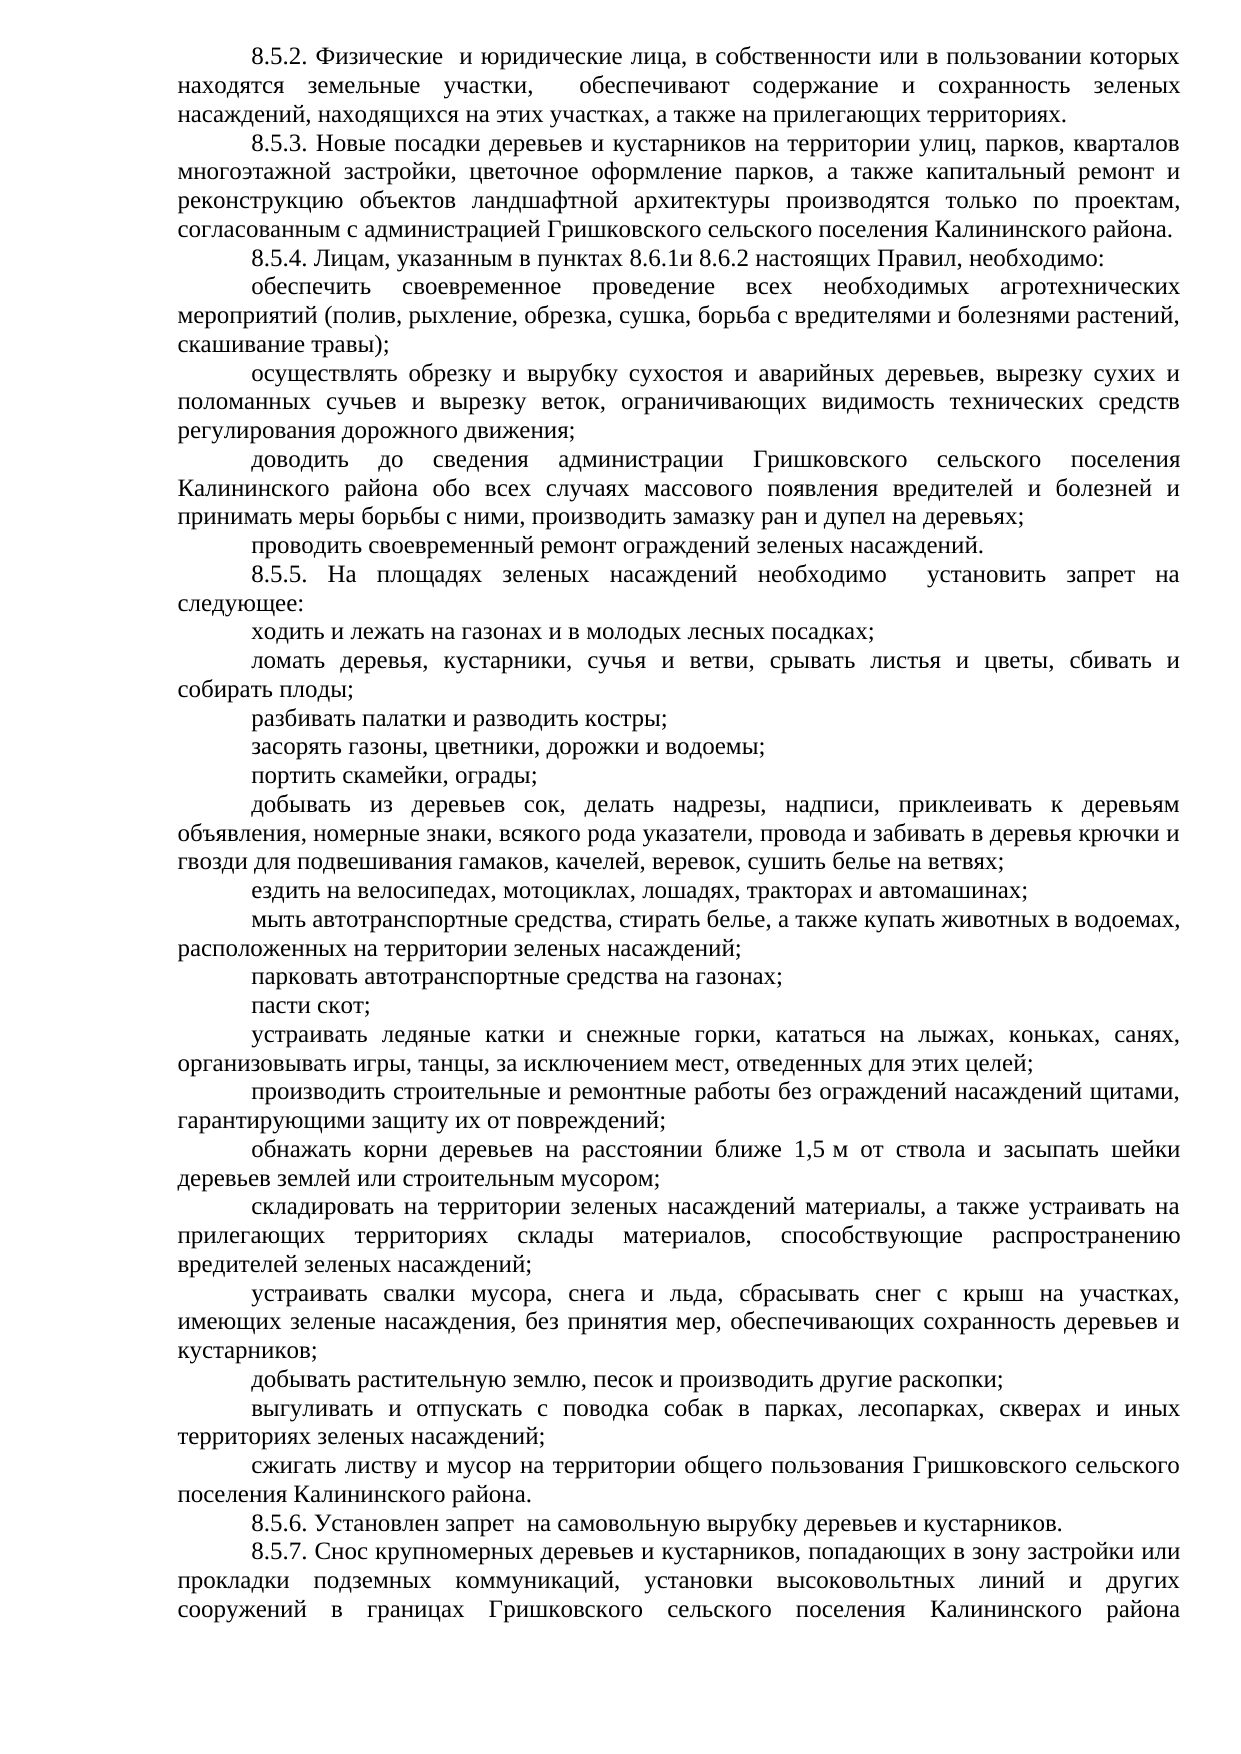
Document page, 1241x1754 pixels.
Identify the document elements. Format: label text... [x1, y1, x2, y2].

text парковать автотранспортные средства на газонах; [177, 961, 1181, 990]
text доводить до сведения администрации Гришковского сельского поселения Калининского района обо всех случаях массового появления вредителей и болезней и принимать меры борьбы с ними, производить замазку ран и дупел на деревьях; [177, 444, 1181, 530]
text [177, 1536, 1181, 1623]
text мыть автотранспортные средства, стирать белье, а также купать животных в водоемах, расположенных на территории зеленых насаждений; [177, 904, 1181, 961]
text разбивать палатки и разводить костры; [177, 703, 1181, 731]
text складировать на территории зеленых насаждений материалы, а также устраивать на прилегающих территориях склады материалов, способствующие распространению вредителей зеленых насаждений; [177, 1191, 1181, 1278]
text сжигать листву и мусор на территории общего пользования Гришковского сельского поселения Калининского района. [177, 1450, 1181, 1508]
text добывать из деревьев сок, делать надрезы, надписи, приклеивать к деревьям объявления, номерные знаки, всякого рода указатели, провода и забивать в деревья крючки и гвозди для подвешивания гамаков, качелей, веревок, сушить белье на ветвях; [177, 789, 1181, 875]
text обнажать корни деревьев на расстоянии ближе 1,5 м от ствола и засыпать шейки деревьев землей или строительным мусором; [177, 1134, 1181, 1191]
text проводить своевременный ремонт ограждений зеленых насаждений. [177, 530, 1181, 559]
text 8.5.5. На площадях зеленых насаждений необходимо установить запрет на следующее: [177, 559, 1181, 616]
text производить строительные и ремонтные работы без ограждений насаждений щитами, гарантирующими защиту их от повреждений; [177, 1076, 1181, 1134]
text 8.5.4. Лицам, указанным в пунктах 8.6.1и 8.6.2 настоящих Правил, необходимо: [177, 243, 1181, 271]
text портить скамейки, ограды; [177, 760, 1181, 789]
text устраивать ледяные катки и снежные горки, кататься на лыжах, коньках, санях, организовывать игры, танцы, за исключением мест, отведенных для этих целей; [177, 1019, 1181, 1076]
text ходить и лежать на газонах и в молодых лесных посадках; [177, 616, 1181, 645]
text устраивать свалки мусора, снега и льда, сбрасывать снег с крыш на участках, имеющих зеленые насаждения, без принятия мер, обеспечивающих сохранность деревьев и кустарников; [177, 1278, 1181, 1364]
text осуществлять обрезку и вырубку сухостоя и аварийных деревьев, вырезку сухих и поломанных сучьев и вырезку веток, ограничивающих видимость технических средств регулирования дорожного движения; [177, 358, 1181, 444]
text 8.5.2. Физические и юридические лица, в собственности или в пользовании которых находятся земельные участки, обеспечивают содержание и сохранность зеленых насаждений, находящихся на этих участках, а также на прилегающих территориях. [177, 41, 1181, 128]
text пасти скот; [177, 990, 1181, 1019]
text ломать деревья, кустарники, сучья и ветви, срывать листья и цветы, сбивать и собирать плоды; [177, 645, 1181, 703]
text ездить на велосипедах, мотоциклах, лошадях, тракторах и автомашинах; [177, 875, 1181, 904]
text 8.5.6. Установлен запрет на самовольную вырубку деревьев и кустарников. [177, 1508, 1181, 1536]
text добывать растительную землю, песок и производить другие раскопки; [177, 1364, 1181, 1393]
text выгуливать и отпускать с поводка собак в парках, лесопарках, скверах и иных территориях зеленых насаждений; [177, 1393, 1181, 1450]
text обеспечить своевременное проведение всех необходимых агротехнических мероприятий (полив, рыхление, обрезка, сушка, борьба с вредителями и болезнями растений, скашивание травы); [177, 271, 1181, 358]
text 8.5.3. Новые посадки деревьев и кустарников на территории улиц, парков, кварталов многоэтажной застройки, цветочное оформление парков, а также капитальный ремонт и реконструкцию объектов ландшафтной архитектуры производятся только по проектам, согласованным с администрацией Гришковского сельского поселения Калининского района. [177, 128, 1181, 243]
text засорять газоны, цветники, дорожки и водоемы; [177, 731, 1181, 760]
